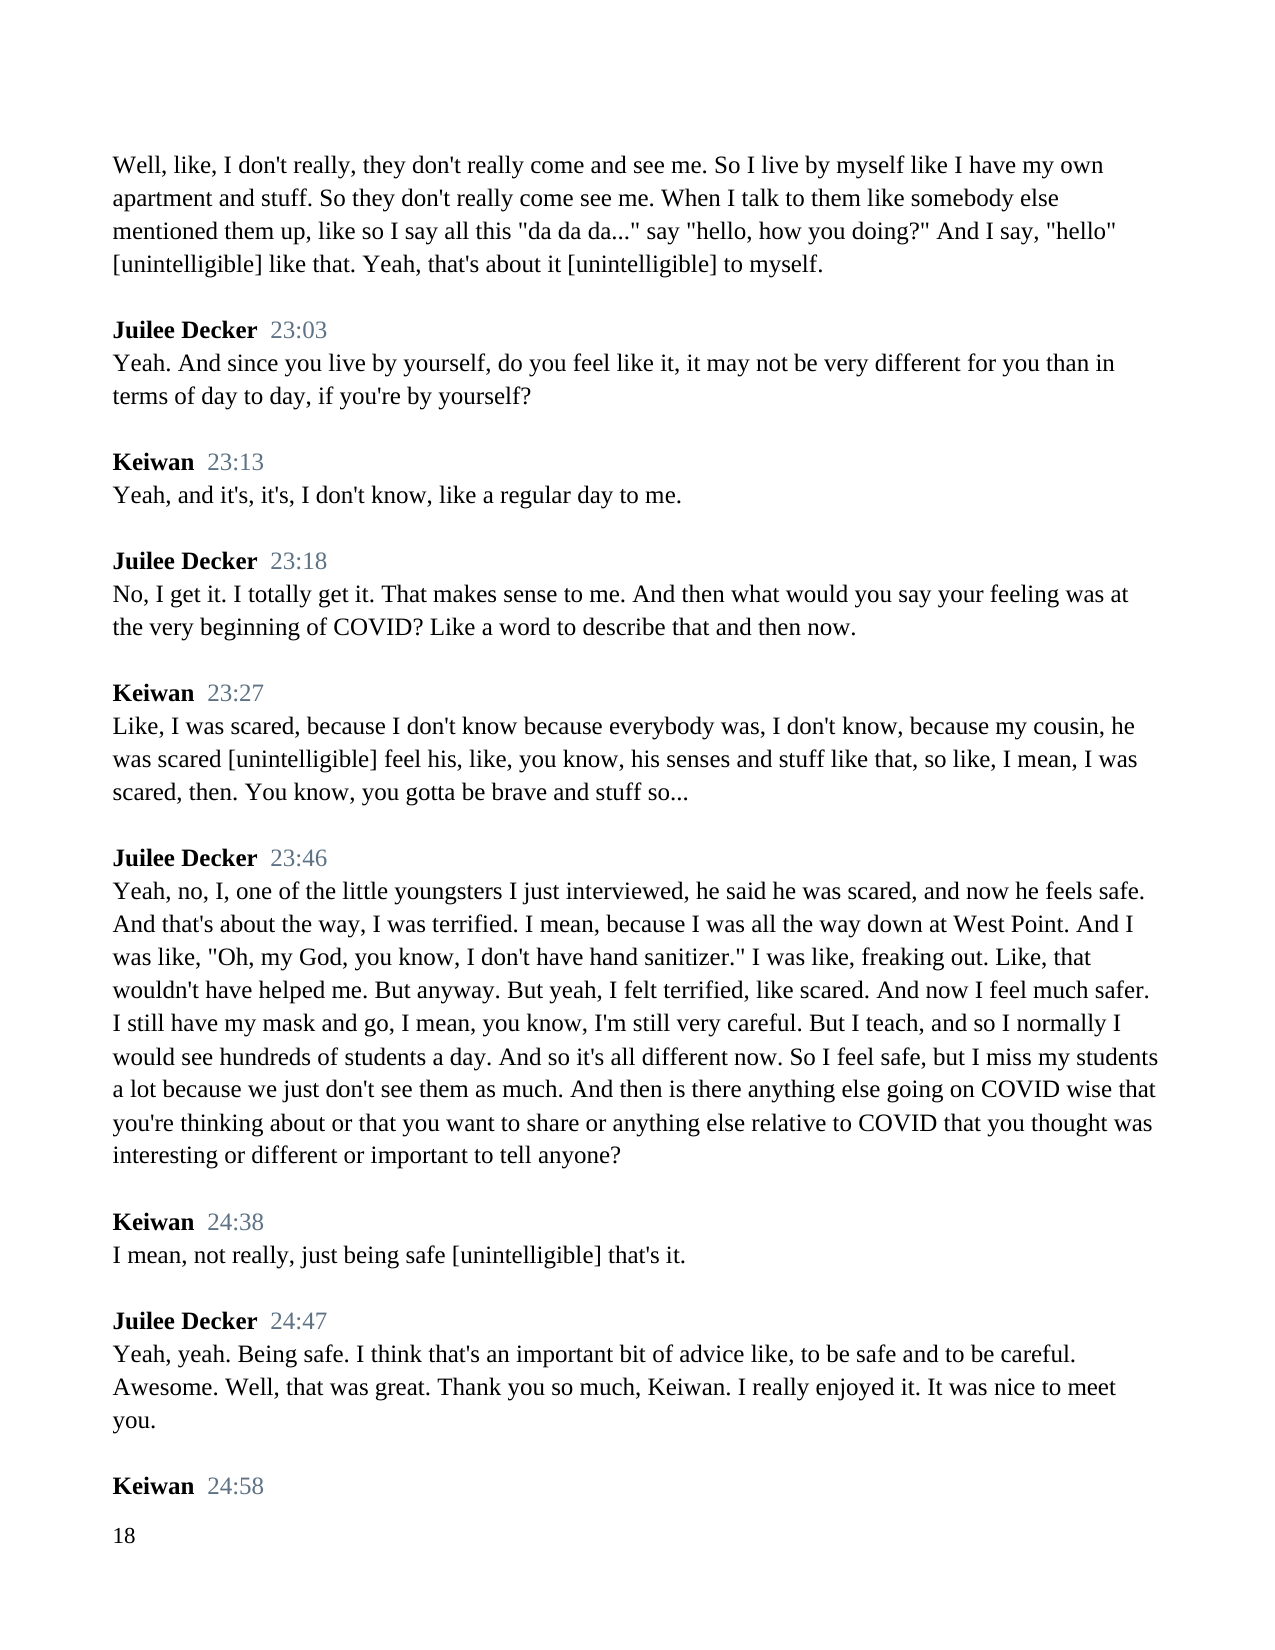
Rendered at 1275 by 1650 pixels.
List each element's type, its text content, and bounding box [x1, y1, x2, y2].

text Juilee Decker 23:18 [112, 546, 1162, 575]
text Yeah, and it's, it's, I don't know, like a regular day to me. [112, 480, 1162, 509]
text Juilee Decker 23:46 [112, 843, 1162, 872]
text Like, I was scared, because I don't know because everybody was, I don't know, because my cousin, he was scared [unintelligible] feel his, like, you know, his senses and stuff like that, so like, I mean, I was scared, then. You know, you gotta be brave and stuff so... [112, 711, 1162, 806]
text Keiwan 24:38 [112, 1207, 1162, 1235]
text No, I get it. I totally get it. That makes sense to me. And then what would you say your feeling was at the very beginning of COVID? Like a word to describe that and then now. [112, 579, 1162, 641]
text Yeah. And since you live by yourself, do you feel like it, it may not be very different for you than in terms of day to day, if you're by yourself? [112, 348, 1162, 410]
text I mean, not really, just being safe [unintelligible] that's it. [112, 1240, 1162, 1268]
text Keiwan 23:27 [112, 678, 1162, 707]
text Well, like, I don't really, they don't really come and see me. So I live by myself like I have my own apartment and stuff. So they don't really come see me. When I talk to them like somebody else mentioned them up, like so I say all this "da da da..." say "hello, how you doing?" And I say, "hello" [unintelligible] like that. Yeah, that's about it [unintelligible] to myself. [112, 150, 1162, 278]
text Juilee Decker 24:47 [112, 1306, 1162, 1334]
text Keiwan 24:58 [112, 1471, 1162, 1499]
text Keiwan 23:13 [112, 447, 1162, 476]
text Yeah, yeah. Being safe. I think that's an important bit of advice like, to be safe and to be careful. Awesome. Well, that was great. Thank you so much, Keiwan. I really enjoyed it. It was nice to meet you. [112, 1339, 1162, 1433]
text Juilee Decker 23:03 [112, 315, 1162, 344]
text Yeah, no, I, one of the little youngsters I just interviewed, he said he was scared, and now he feels safe. And that's about the way, I was terrified. I mean, because I was all the way down at West Point. And I was like, "Oh, my God, you know, I don't have hand sanitizer." I was like, freaking out. Like, that wouldn't have helped me. But anyway. But yeah, I felt terrified, like scared. And now I feel much safer. I still have my mask and go, I mean, you know, I'm still very careful. But I teach, and so I normally I would see hundreds of students a day. And so it's all different now. So I feel safe, but I miss my students a lot because we just don't see them as much. And then is there anything else going on COVID wise that you're thinking about or that you want to share or anything else relative to COVID that you thought was interesting or different or important to tell anyone? [112, 876, 1162, 1169]
